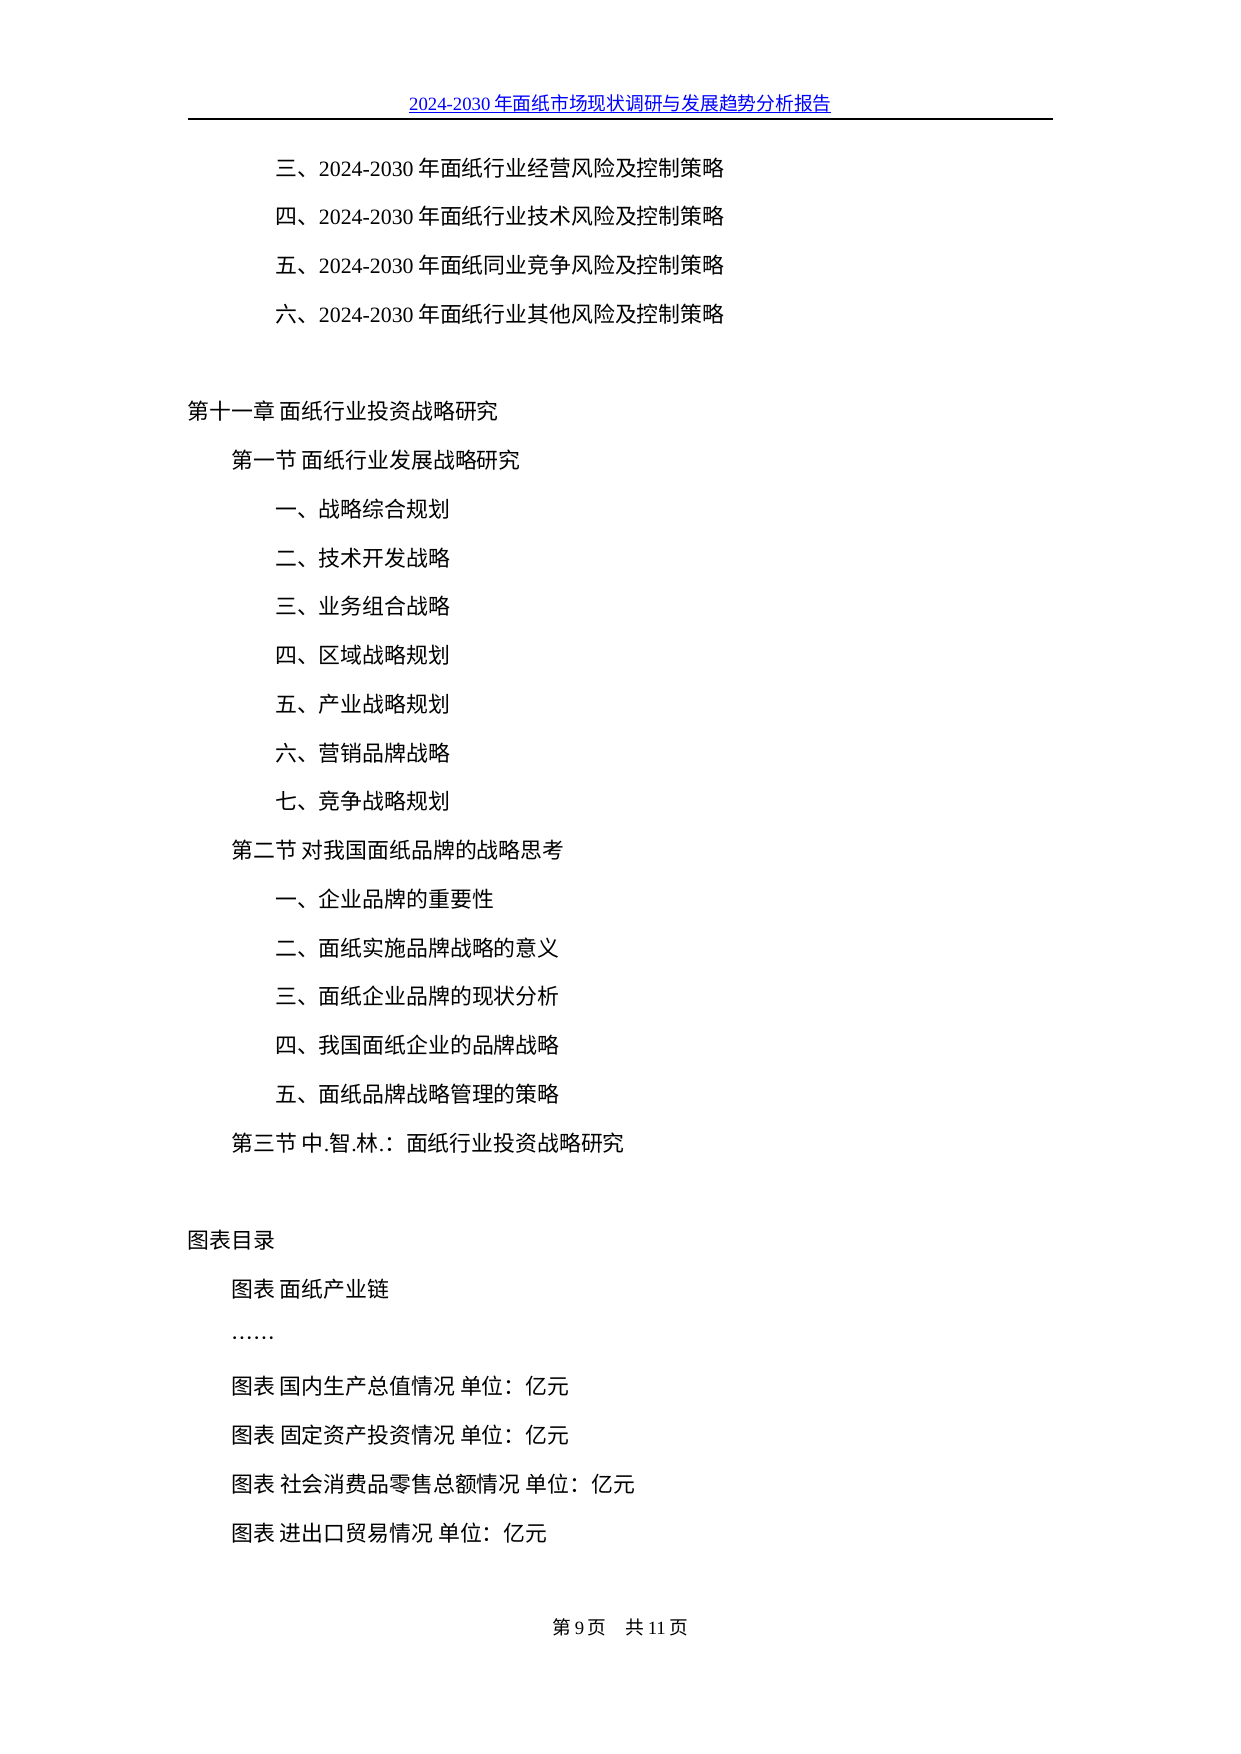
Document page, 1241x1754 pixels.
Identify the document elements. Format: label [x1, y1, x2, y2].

text [187, 150, 1053, 1548]
